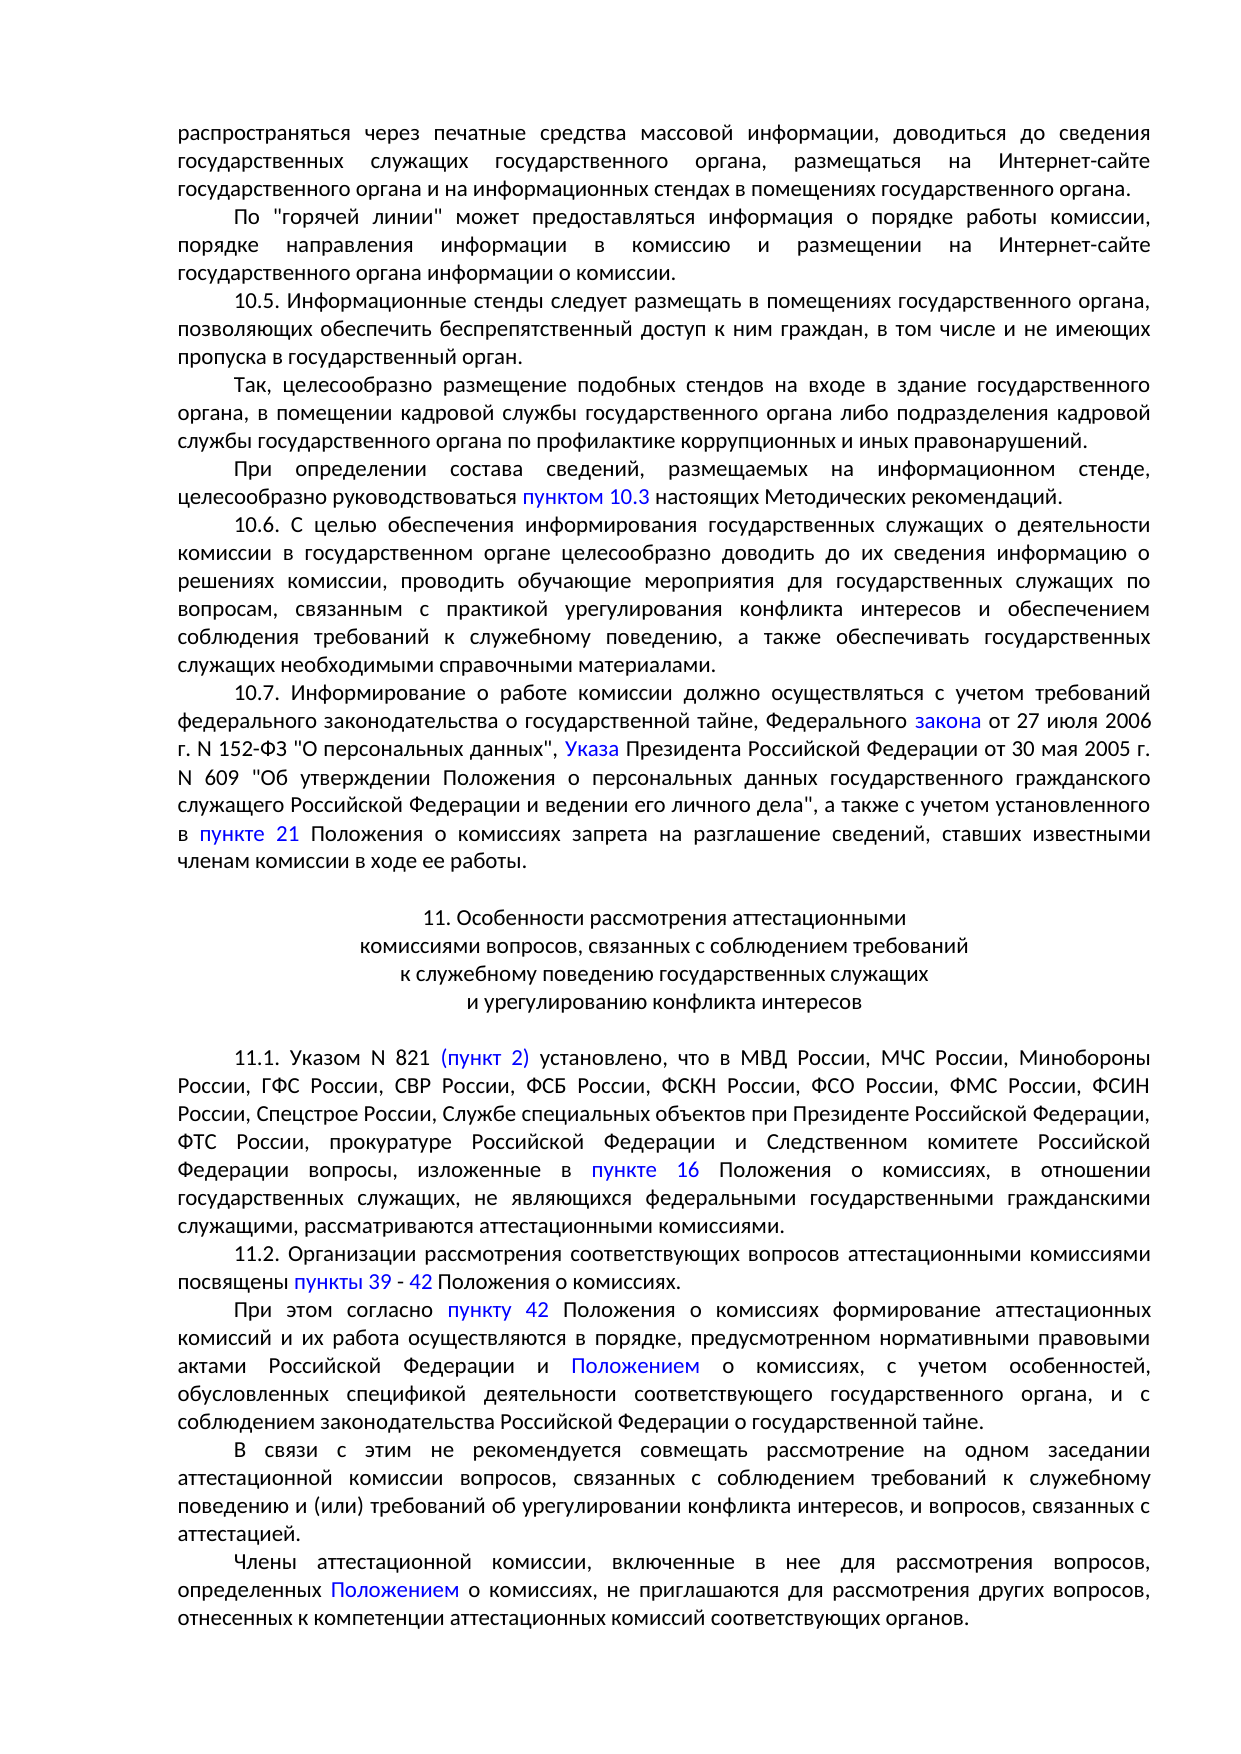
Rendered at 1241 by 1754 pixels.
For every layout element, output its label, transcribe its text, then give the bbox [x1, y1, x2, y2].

text 10.7. Информирование о работе комиссии должно осуществляться с учетом требований федерального законодательства о государственной тайне, Федерального закона от 27 июля 2006 г. N 152-ФЗ "О персональных данных", Указа Президента Российской Федерации от 30 мая 2005 г. N 609 "Об утверждении Положения о персональных данных государственного гражданского служащего Российской Федерации и ведении его личного дела", а также с учетом установленного в пункте 21 Положения о комиссиях запрета на разглашение сведений, ставших известными членам комиссии в ходе ее работы. [177, 678, 1152, 875]
text По "горячей линии" может предоставляться информация о порядке работы комиссии, порядке направления информации в комиссию и размещении на Интернет-сайте государственного органа информации о комиссии. [177, 202, 1152, 286]
text комиссиями вопросов, связанных с соблюдением требований [177, 931, 1152, 959]
text к служебному поведению государственных служащих [177, 959, 1152, 987]
text 10.5. Информационные стенды следует размещать в помещениях государственного органа, позволяющих обеспечить беспрепятственный доступ к ним граждан, в том числе и не имеющих пропуска в государственный орган. [177, 286, 1152, 370]
text В связи с этим не рекомендуется совмещать рассмотрение на одном заседании аттестационной комиссии вопросов, связанных с соблюдением требований к служебному поведению и (или) требований об урегулировании конфликта интересов, и вопросов, связанных с аттестацией. [177, 1435, 1152, 1547]
text При определении состава сведений, размещаемых на информационном стенде, целесообразно руководствоваться пунктом 10.3 настоящих Методических рекомендаций. [177, 454, 1152, 510]
text и урегулированию конфликта интересов [177, 987, 1152, 1015]
text 10.6. С целью обеспечения информирования государственных служащих о деятельности комиссии в государственном органе целесообразно доводить до их сведения информацию о решениях комиссии, проводить обучающие мероприятия для государственных служащих по вопросам, связанным с практикой урегулирования конфликта интересов и обеспечением соблюдения требований к служебному поведению, а также обеспечивать государственных служащих необходимыми справочными материалами. [177, 510, 1152, 678]
text Так, целесообразно размещение подобных стендов на входе в здание государственного органа, в помещении кадровой службы государственного органа либо подразделения кадровой службы государственного органа по профилактике коррупционных и иных правонарушений. [177, 370, 1152, 454]
text 11.2. Организации рассмотрения соответствующих вопросов аттестационными комиссиями посвящены пункты 39 - 42 Положения о комиссиях. [177, 1239, 1152, 1295]
text 11.1. Указом N 821 (пункт 2) установлено, что в МВД России, МЧС России, Минобороны России, ГФС России, СВР России, ФСБ России, ФСКН России, ФСО России, ФМС России, ФСИН России, Спецстрое России, Службе специальных объектов при Президенте Российской Федерации, ФТС России, прокуратуре Российской Федерации и Следственном комитете Российской Федерации вопросы, изложенные в пункте 16 Положения о комиссиях, в отношении государственных служащих, не являющихся федеральными государственными гражданскими служащими, рассматриваются аттестационными комиссиями. [177, 1043, 1152, 1239]
text При этом согласно пункту 42 Положения о комиссиях формирование аттестационных комиссий и их работа осуществляются в порядке, предусмотренном нормативными правовыми актами Российской Федерации и Положением о комиссиях, с учетом особенностей, обусловленных спецификой деятельности соответствующего государственного органа, и с соблюдением законодательства Российской Федерации о государственной тайне. [177, 1295, 1152, 1435]
text Члены аттестационной комиссии, включенные в нее для рассмотрения вопросов, определенных Положением о комиссиях, не приглашаются для рассмотрения других вопросов, отнесенных к компетенции аттестационных комиссий соответствующих органов. [177, 1547, 1152, 1631]
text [177, 118, 1152, 202]
text 11. Особенности рассмотрения аттестационными [177, 903, 1152, 931]
